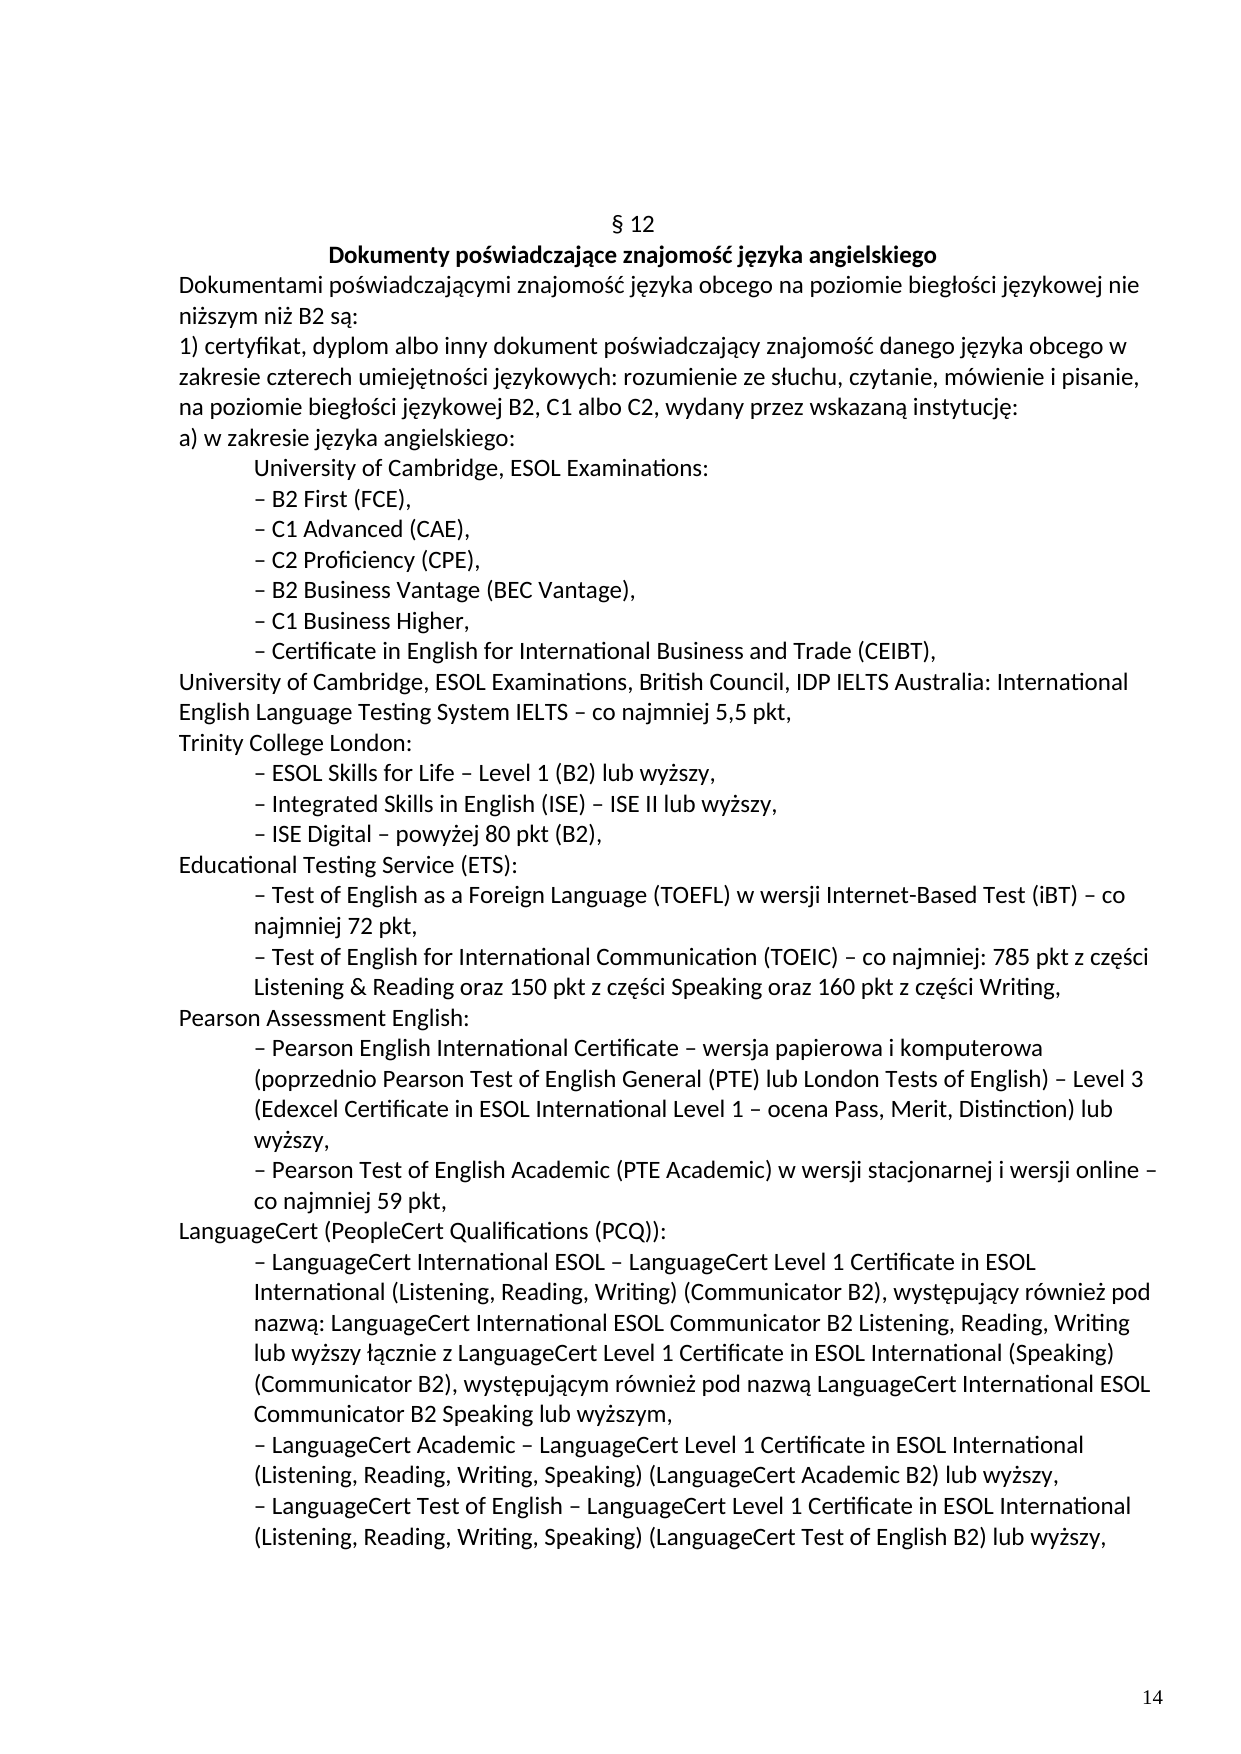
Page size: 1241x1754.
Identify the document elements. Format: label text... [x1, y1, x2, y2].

text – B2 Business Vantage (BEC Vantage), [253, 574, 1162, 605]
text – Test of English for International Communication (TOEIC) – co najmniej: 785 pkt z części Listening & Reading oraz 150 pkt z części Speaking oraz 160 pkt z części Writing, [253, 941, 1162, 1002]
text – C2 Proficiency (CPE), [253, 544, 1162, 574]
text a) w zakresie języka angielskiego: [178, 422, 1162, 452]
text LanguageCert (PeopleCert Qualifications (PCQ)): [178, 1215, 1162, 1246]
text University of Cambridge, ESOL Examinations, British Council, IDP IELTS Australia: International English Language Testing System IELTS – co najmniej 5,5 pkt, [178, 666, 1162, 727]
text – LanguageCert Academic – LanguageCert Level 1 Certificate in ESOL International (Listening, Reading, Writing, Speaking) (LanguageCert Academic B2) lub wyższy, [253, 1429, 1162, 1490]
text – Integrated Skills in English (ISE) – ISE II lub wyższy, [253, 788, 1162, 819]
text – Pearson English International Certificate – wersja papierowa i komputerowa (poprzednio Pearson Test of English General (PTE) lub London Tests of English) – Level 3 (Edexcel Certificate in ESOL International Level 1 – ocena Pass, Merit, Distinction) lub wyższy, [253, 1032, 1162, 1154]
text Dokumenty poświadczające znajomość języka angielskiego [103, 239, 1162, 269]
text Dokumentami poświadczającymi znajomość języka obcego na poziomie biegłości językowej nie niższym niż B2 są: [178, 269, 1162, 330]
text Pearson Assessment English: [178, 1002, 1162, 1032]
text – C1 Business Higher, [253, 605, 1162, 636]
text – LanguageCert Test of English – LanguageCert Level 1 Certificate in ESOL International (Listening, Reading, Writing, Speaking) (LanguageCert Test of English B2) lub wyższy, [253, 1490, 1162, 1551]
text – LanguageCert International ESOL – LanguageCert Level 1 Certificate in ESOL International (Listening, Reading, Writing) (Communicator B2), występujący również pod nazwą: LanguageCert International ESOL Communicator B2 Listening, Reading, Writing lub wyższy łącznie z LanguageCert Level 1 Certificate in ESOL International (Speaking) (Communicator B2), występującym również pod nazwą LanguageCert International ESOL Communicator B2 Speaking lub wyższym, [253, 1246, 1162, 1429]
text – Test of English as a Foreign Language (TOEFL) w wersji Internet-Based Test (iBT) – co najmniej 72 pkt, [253, 880, 1162, 941]
text § 12 [103, 208, 1162, 239]
text Trinity College London: [178, 727, 1162, 758]
text – ESOL Skills for Life – Level 1 (B2) lub wyższy, [253, 758, 1162, 788]
text – Pearson Test of English Academic (PTE Academic) w wersji stacjonarnej i wersji online – co najmniej 59 pkt, [253, 1154, 1162, 1215]
text – Certificate in English for International Business and Trade (CEIBT), [253, 636, 1162, 666]
text University of Cambridge, ESOL Examinations: [253, 452, 1162, 483]
text Educational Testing Service (ETS): [178, 849, 1162, 880]
text 1) certyfikat, dyplom albo inny dokument poświadczający znajomość danego języka obcego w zakresie czterech umiejętności językowych: rozumienie ze słuchu, czytanie, mówienie i pisanie, na poziomie biegłości językowej B2, C1 albo C2, wydany przez wskazaną instytucję: [178, 330, 1162, 422]
text – ISE Digital – powyżej 80 pkt (B2), [253, 819, 1162, 849]
text – B2 First (FCE), [253, 483, 1162, 513]
text – C1 Advanced (CAE), [253, 513, 1162, 544]
